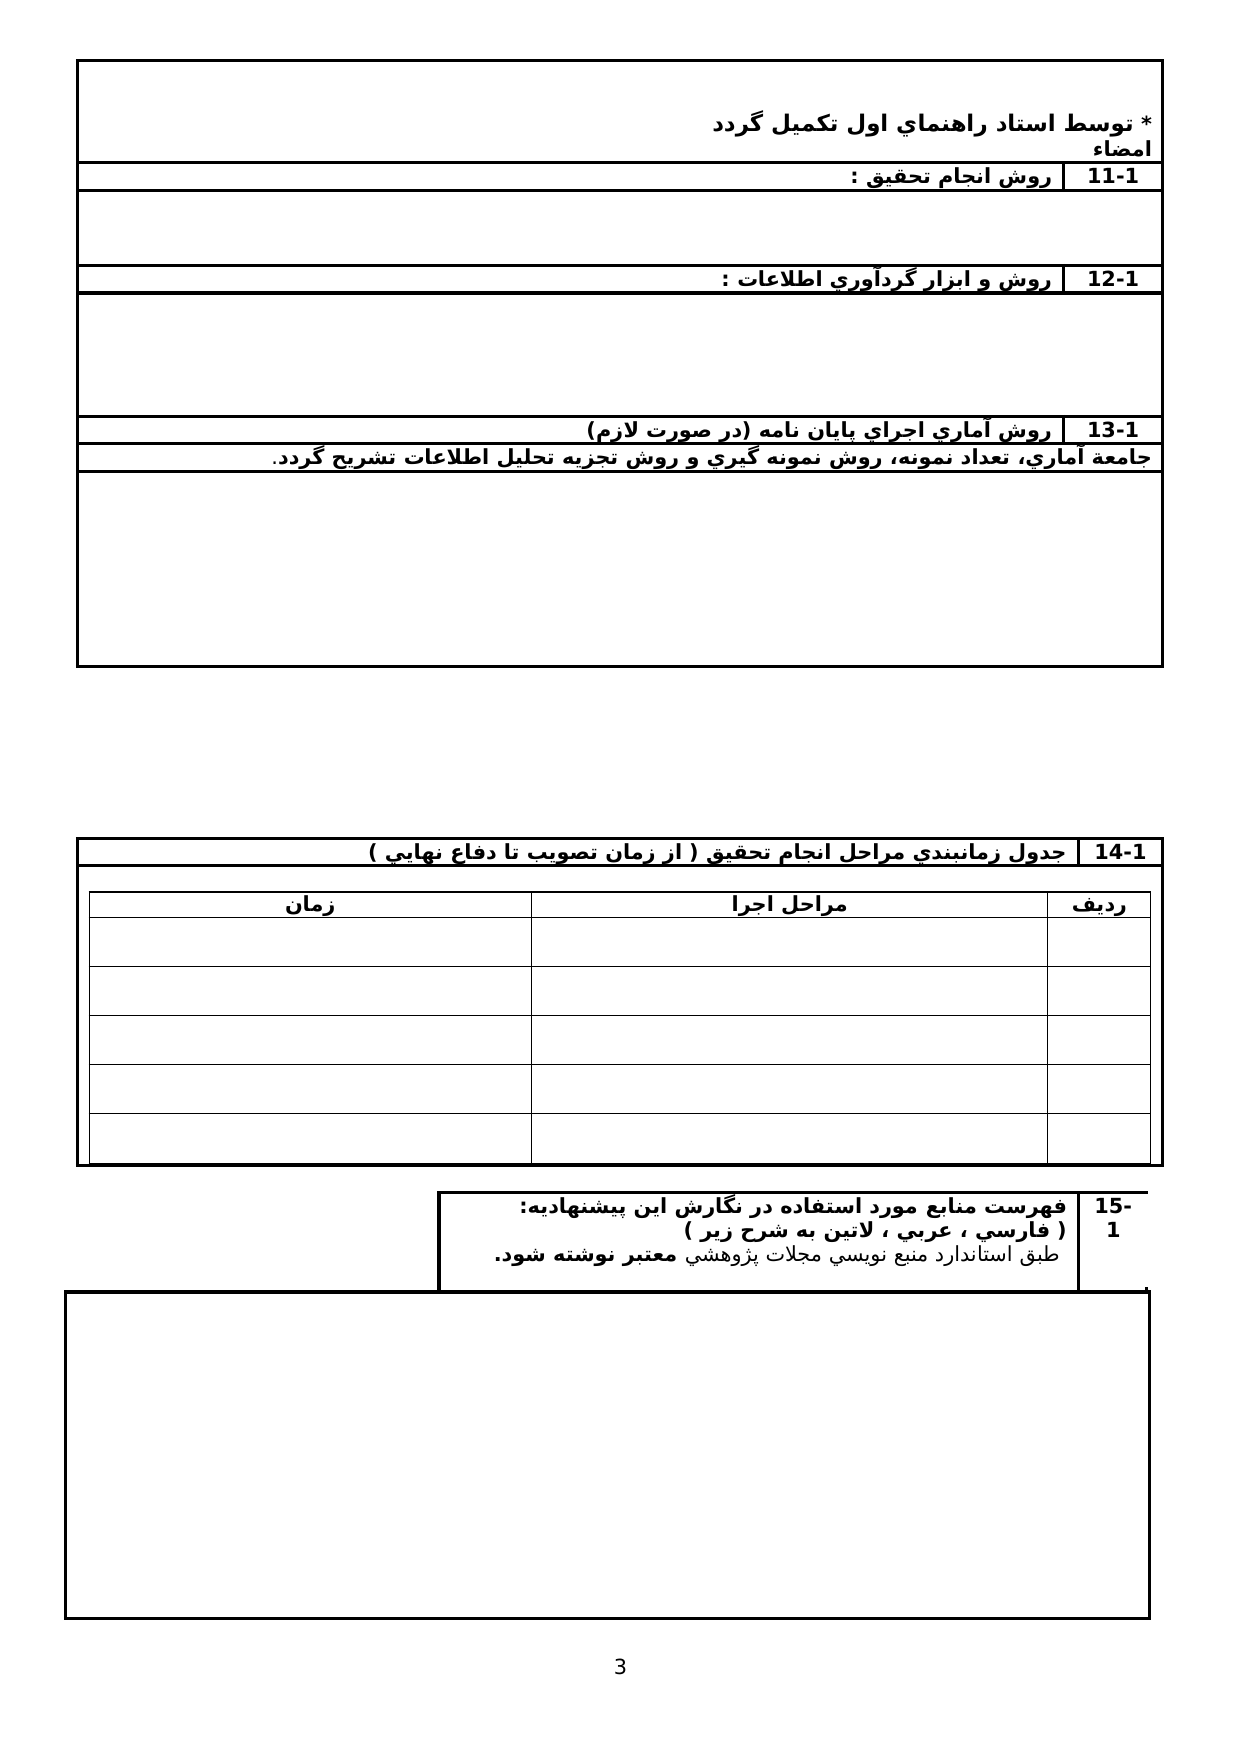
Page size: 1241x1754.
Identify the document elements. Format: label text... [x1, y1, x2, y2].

table_header 14-1 [1080, 840, 1161, 864]
table_cell 13-1 [1065, 418, 1161, 442]
table_header 15-1 [1080, 1194, 1148, 1290]
table_cell روش و ابزار گردآوري اطلاعات : [79, 267, 1062, 291]
table_cell [79, 192, 1161, 264]
table_header فهرست منابع مورد استفاده در نگارش اين پيشنهاديه: ( فارسي ، عربي ، لاتين به شرح زير ) طبق استاندارد منبع نويسي مجلات پژوهشي معتبر نوشته شود. [441, 1194, 1077, 1290]
table_cell روش آماري اجراي پايان نامه (در صورت لازم) [79, 418, 1062, 442]
table_cell [67, 1294, 1148, 1617]
table_cell [79, 473, 1161, 665]
table_cell روش انجام تحقيق : [79, 164, 1062, 189]
table_cell [79, 295, 1161, 415]
table_cell 11-1 [1065, 164, 1161, 189]
table_cell جامعة آماري، تعداد نمونه، روش نمونه گيري و روش تجزيه تحليل اطلاعات تشريح گردد. [79, 445, 1161, 469]
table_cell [79, 62, 1161, 161]
table_cell 12-1 [1065, 267, 1161, 291]
table_header جدول زمانبندي مراحل انجام تحقيق ( از زمان تصويب تا دفاع نهايي ) [79, 840, 1077, 864]
table_cell [79, 867, 1161, 1164]
